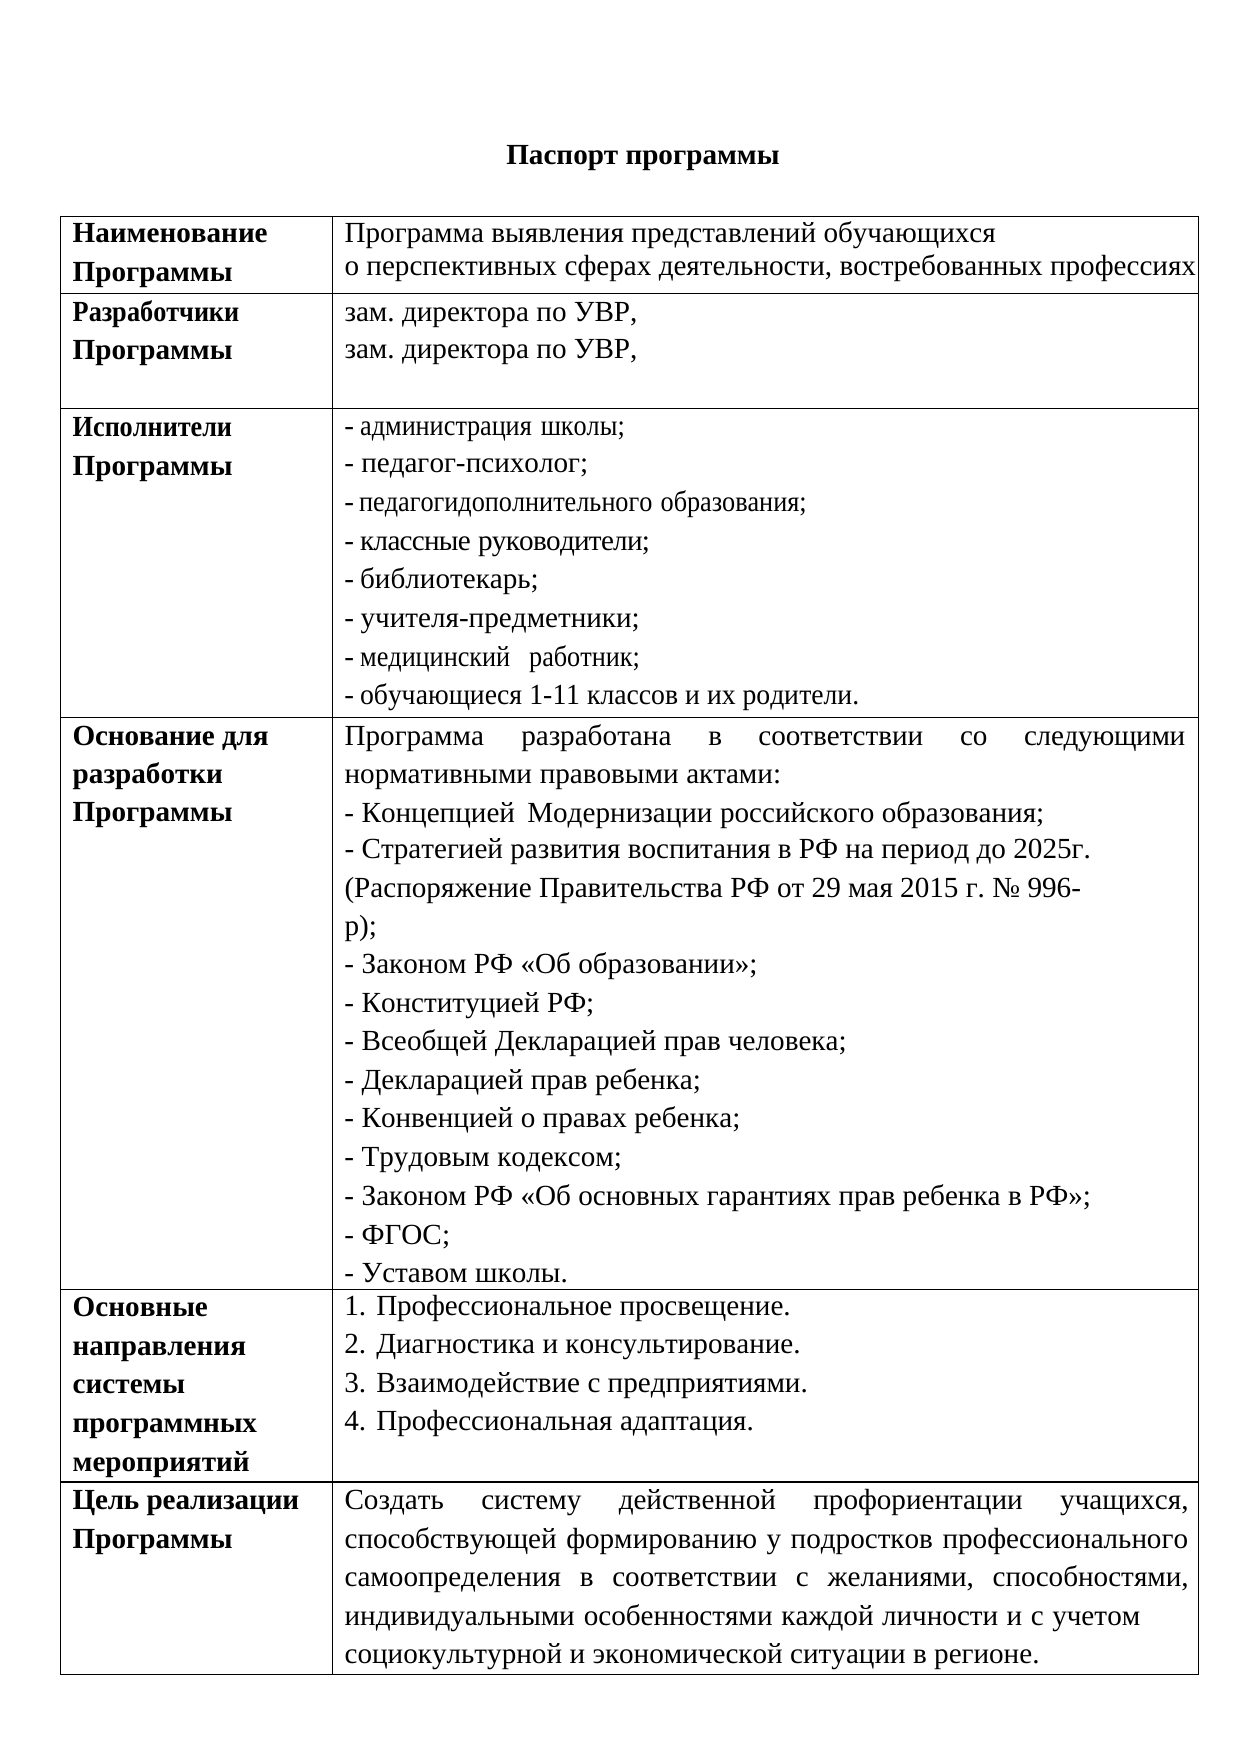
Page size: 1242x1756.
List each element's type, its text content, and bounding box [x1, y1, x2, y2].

table_header Программа выявления представлений обучающихся о перспективных сферах деятельности, востребованных профессиях [333, 217, 1198, 293]
table_cell Разработчики Программы [61, 294, 332, 408]
table_cell Исполнители Программы [61, 409, 332, 717]
table_cell администрация школы; педагог-психолог; педагогидополнительного образования; классные руководители; библиотекарь; учителя-предметники; медицинский работник; обучающиеся 1-11 классов и их родители. [333, 409, 1198, 717]
table_cell Программа разработана в соответствии со следующими нормативными правовыми актами: Концепцией Модернизации российского образования; Стратегией развития воспитания в РФ на период до 2025г. (Распоряжение Правительства РФ от 29 мая 2015 г. № 996-р); Законом РФ «Об образовании»; Конституцией РФ; Всеобщей Декларацией прав человека; Декларацией прав ребенка; Конвенцией о правах ребенка; Трудовым кодексом; Законом РФ «Об основных гарантиях прав ребенка в РФ»; ФГОС; Уставом школы. [333, 718, 1198, 1288]
table_cell Основные направления системы программных мероприятий [61, 1290, 332, 1481]
table_cell Профессиональное просвещение. Диагностика и консультирование. Взаимодействие с предприятиями. Профессиональная адаптация. [333, 1290, 1198, 1481]
table_cell Создать систему действенной профориентации учащихся, способствующей формированию у подростков профессионального самоопределения в соответствии с желаниями, способностями, индивидуальными особенностями каждой личности и с учетом социокультурной и экономической ситуации в регионе. [333, 1483, 1198, 1674]
table_cell зам. директора по УВР, зам. директора по УВР, [333, 294, 1198, 408]
text Паспорт программы [303, 137, 982, 171]
table_cell Цель реализации Программы [61, 1483, 332, 1674]
table_header Наименование Программы [61, 217, 332, 293]
table_cell Основание для разработки Программы [61, 718, 332, 1288]
